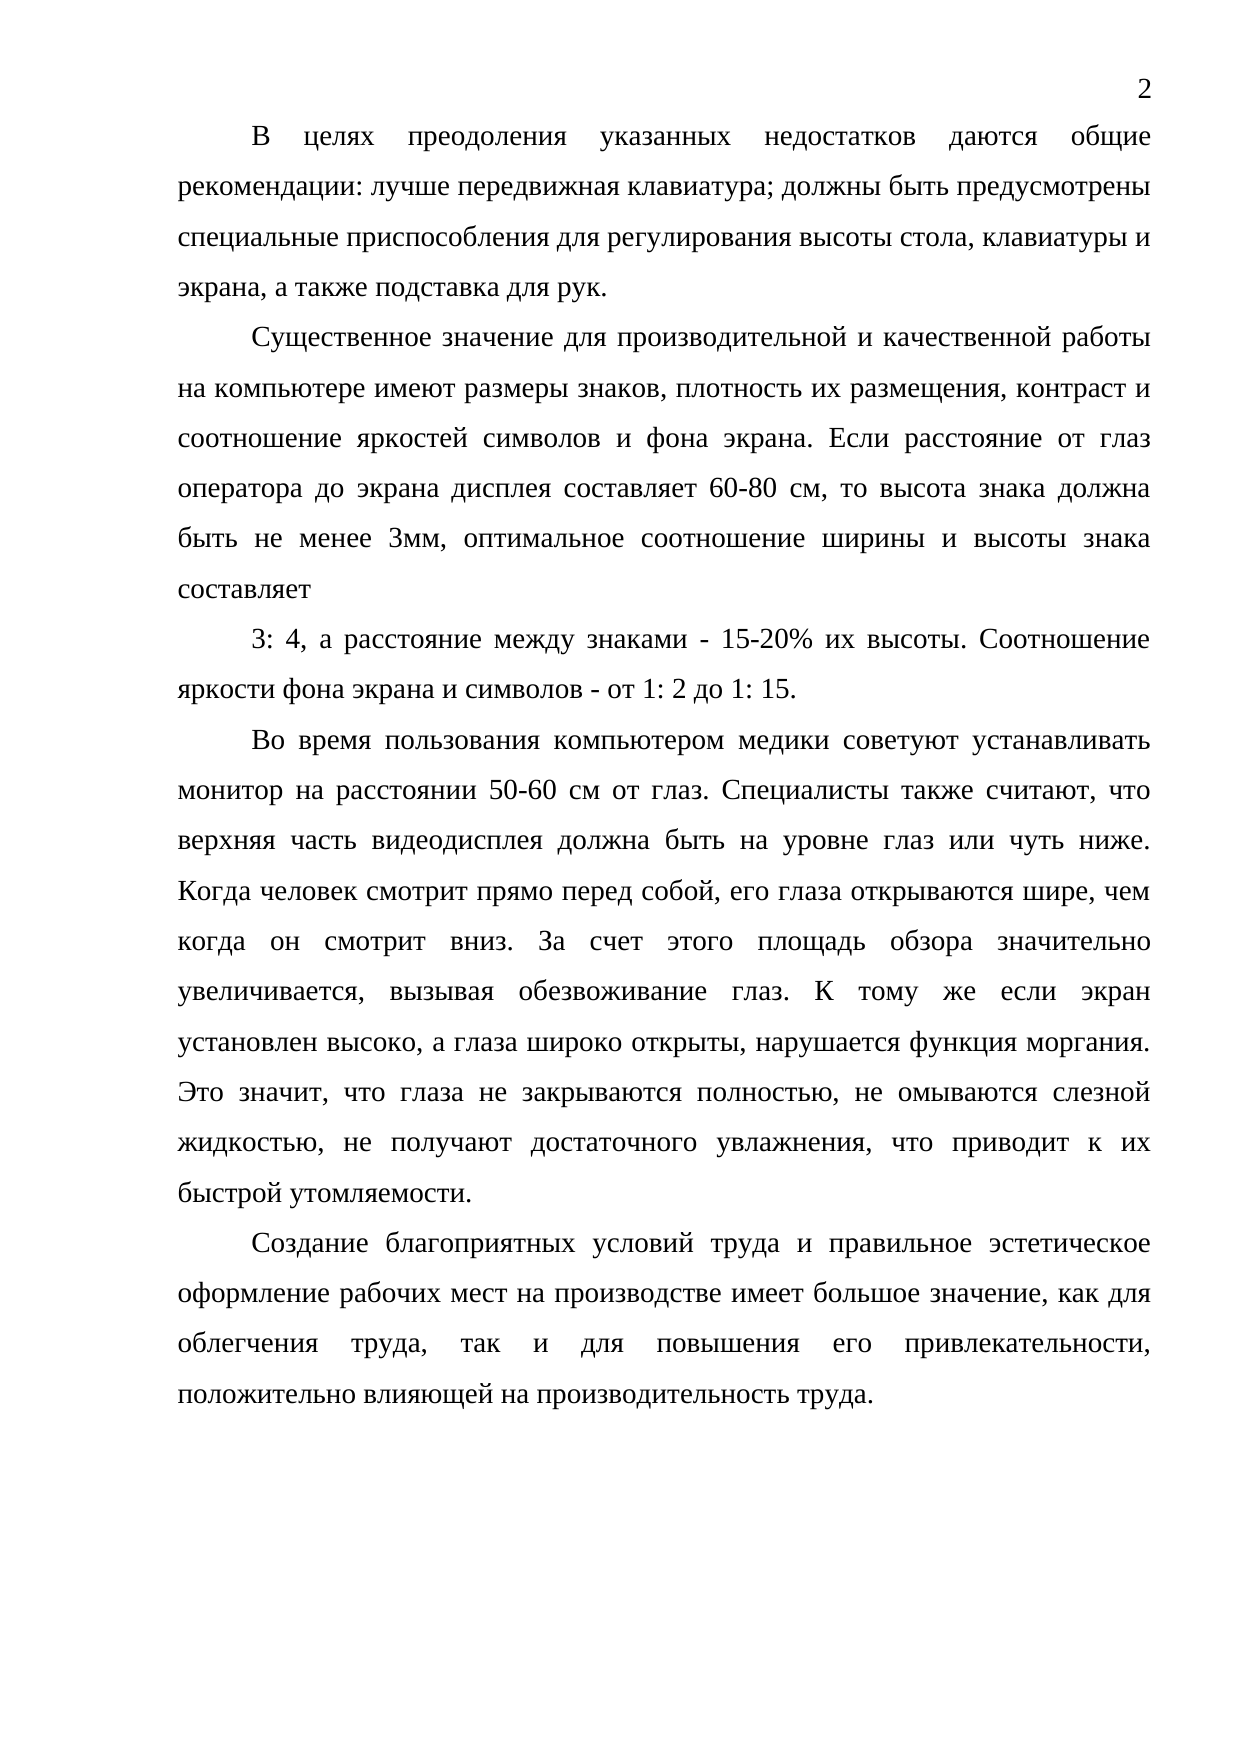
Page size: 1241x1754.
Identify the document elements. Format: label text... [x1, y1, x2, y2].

text Существенное значение для производительной и качественной работы на компьютере имеют размеры знаков, плотность их размещения, контраст и соотношение яркостей символов и фона экрана. Если расстояние от глаз оператора до экрана дисплея составляет 60-80 см, то высота знака должна быть не менее 3мм, оптимальное соотношение ширины и высоты знака составляет [177, 319, 1152, 604]
text В целях преодоления указанных недостатков даются общие рекомендации: лучше передвижная клавиатура; должны быть предусмотрены специальные приспособления для регулирования высоты стола, клавиатуры и экрана, а также подставка для рук. [177, 118, 1152, 303]
text Во время пользования компьютером медики советуют устанавливать монитор на расстоянии 50-60 см от глаз. Специалисты также считают, что верхняя часть видеодисплея должна быть на уровне глаз или чуть ниже. Когда человек смотрит прямо перед собой, его глаза открываются шире, чем когда он смотрит вниз. За счет этого площадь обзора значительно увеличивается, вызывая обезвоживание глаз. К тому же если экран установлен высоко, а глаза широко открыты, нарушается функция моргания. Это значит, что глаза не закрываются полностью, не омываются слезной жидкостью, не получают достаточного увлажнения, что приводит к их быстрой утомляемости. [177, 722, 1152, 1208]
text 3: 4, а расстояние между знаками - 15-20% их высоты. Соотношение яркости фона экрана и символов - от 1: 2 до 1: 15. [177, 621, 1152, 705]
text Создание благоприятных условий труда и правильное эстетическое оформление рабочих мест на производстве имеет большое значение, как для облегчения труда, так и для повышения его привлекательности, положительно влияющей на производительность труда. [177, 1225, 1152, 1409]
